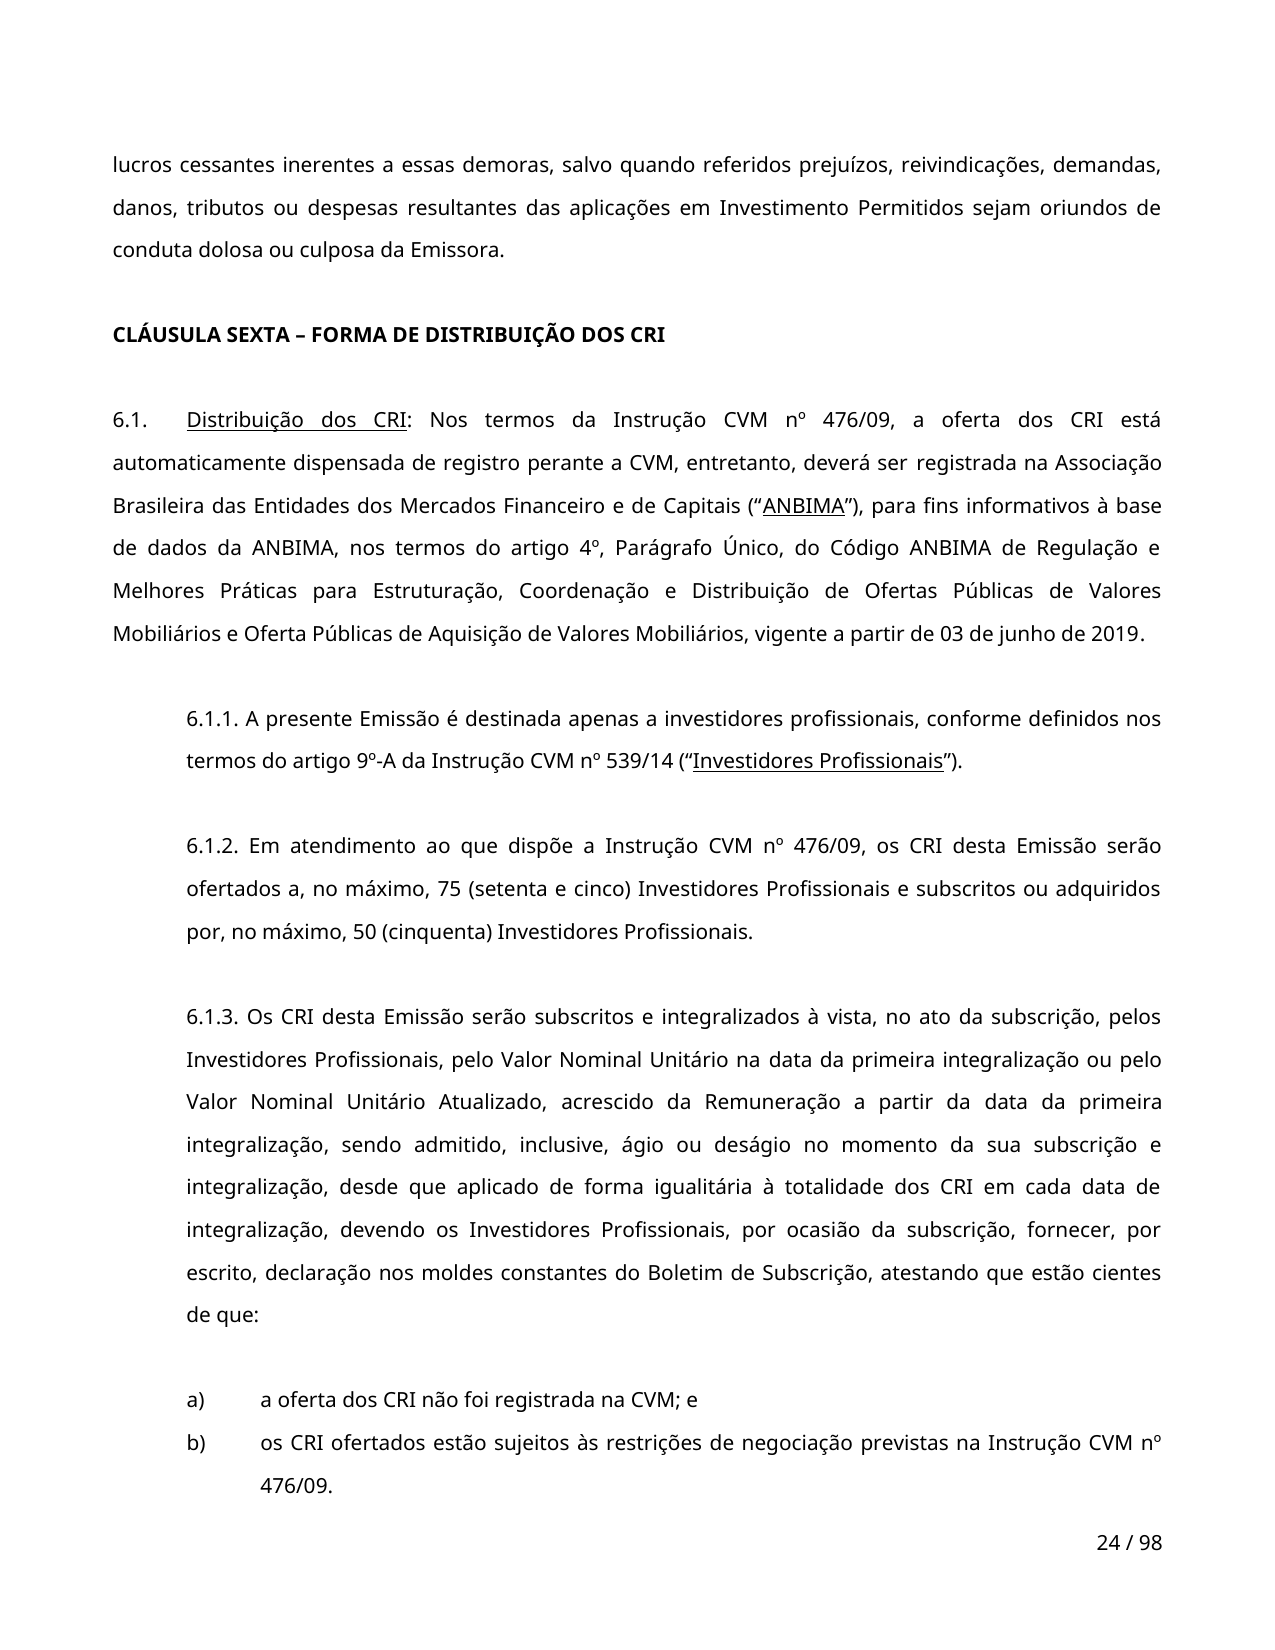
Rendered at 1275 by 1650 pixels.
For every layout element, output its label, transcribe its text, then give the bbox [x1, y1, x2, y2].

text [112, 150, 1162, 264]
text a) a oferta dos CRI não foi registrada na CVM; e [186, 1386, 1162, 1414]
text b) os CRI ofertados estão sujeitos às restrições de negociação previstas na Instrução CVM nº 476/09. [186, 1428, 1162, 1499]
text 6.1.3. Os CRI desta Emissão serão subscritos e integralizados à vista, no ato da subscrição, pelos Investidores Profissionais, pelo Valor Nominal Unitário na data da primeira integralização ou pelo Valor Nominal Unitário Atualizado, acrescido da Remuneração a partir da data da primeira integralização, sendo admitido, inclusive, ágio ou deságio no momento da sua subscrição e integralização, desde que aplicado de forma igualitária à totalidade dos CRI em cada data de integralização, devendo os Investidores Profissionais, por ocasião da subscrição, fornecer, por escrito, declaração nos moldes constantes do Boletim de Subscrição, atestando que estão cientes de que: [186, 1002, 1162, 1329]
text 6.1.2. Em atendimento ao que dispõe a Instrução CVM nº 476/09, os CRI desta Emissão serão ofertados a, no máximo, 75 (setenta e cinco) Investidores Profissionais e subscritos ou adquiridos por, no máximo, 50 (cinquenta) Investidores Profissionais. [186, 832, 1162, 945]
text 6.1.1. A presente Emissão é destinada apenas a investidores profissionais, conforme definidos nos termos do artigo 9º-A da Instrução CVM nº 539/14 (“Investidores Profissionais”). [186, 704, 1162, 775]
subtitle CLÁUSULA SEXTA – FORMA DE DISTRIBUIÇÃO DOS CRI [112, 320, 1162, 349]
text 6.1. Distribuição dos CRI: Nos termos da Instrução CVM nº 476/09, a oferta dos CRI está automaticamente dispensada de registro perante a CVM, entretanto, deverá ser registrada na Associação Brasileira das Entidades dos Mercados Financeiro e de Capitais (“ANBIMA”), para fins informativos à base de dados da ANBIMA, nos termos do artigo 4º, Parágrafo Único, do Código ANBIMA de Regulação e Melhores Práticas para Estruturação, Coordenação e Distribuição de Ofertas Públicas de Valores Mobiliários e Oferta Públicas de Aquisição de Valores Mobiliários, vigente a partir de 03 de junho de 2019. [112, 406, 1162, 647]
